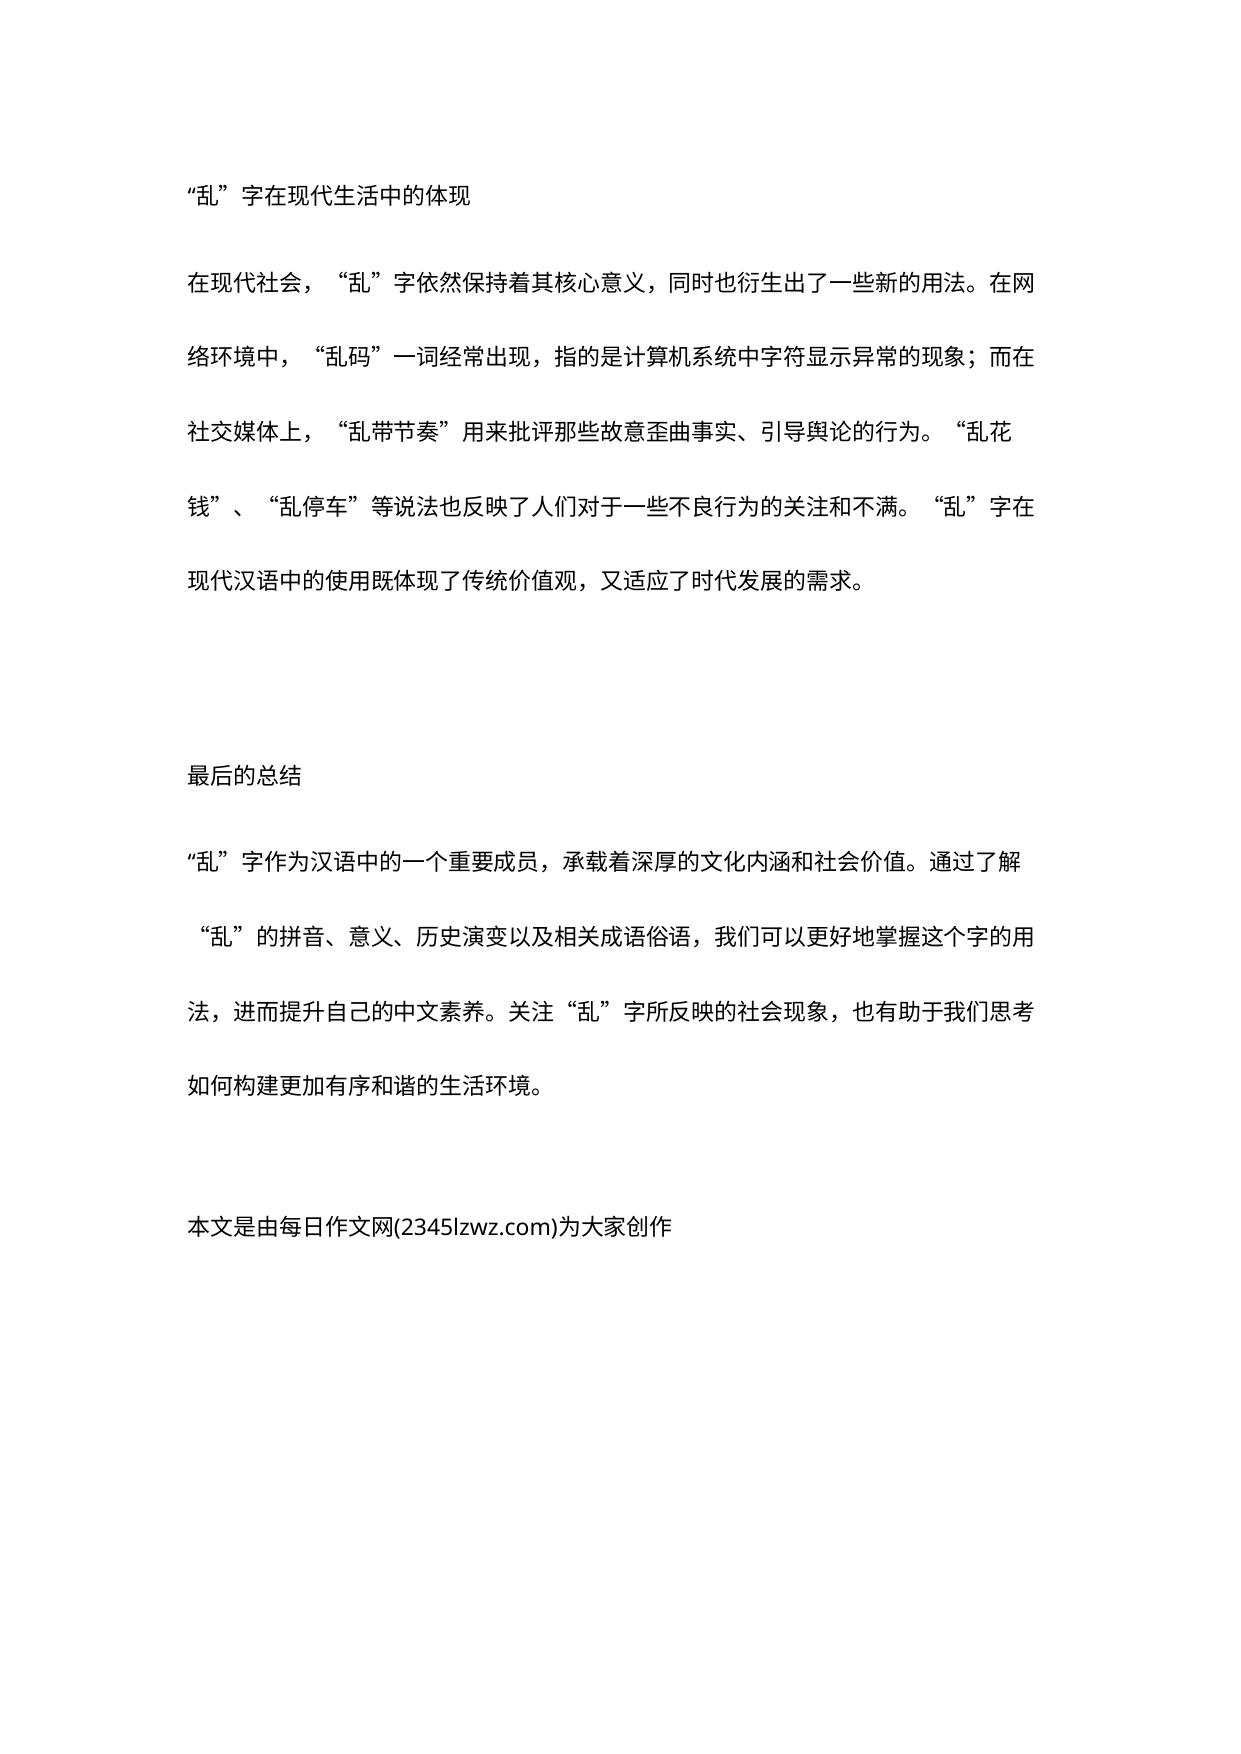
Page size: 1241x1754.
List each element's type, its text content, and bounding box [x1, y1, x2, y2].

text “乱”字作为汉语中的一个重要成员，承载着深厚的文化内涵和社会价值。通过了解“乱”的拼音、意义、历史演变以及相关成语俗语，我们可以更好地掌握这个字的用法，进而提升自己的中文素养。关注“乱”字所反映的社会现象，也有助于我们思考如何构建更加有序和谐的生活环境。 [187, 828, 1053, 1117]
text 本文是由每日作文网(2345lzwz.com)为大家创作 [187, 1193, 1053, 1258]
text 最后的总结 [187, 742, 1053, 807]
text 在现代社会，“乱”字依然保持着其核心意义，同时也衍生出了一些新的用法。在网络环境中，“乱码”一词经常出现，指的是计算机系统中字符显示异常的现象；而在社交媒体上，“乱带节奏”用来批评那些故意歪曲事实、引导舆论的行为。“乱花钱”、“乱停车”等说法也反映了人们对于一些不良行为的关注和不满。“乱”字在现代汉语中的使用既体现了传统价值观，又适应了时代发展的需求。 [187, 249, 1053, 612]
text “乱”字在现代生活中的体现 [187, 162, 1053, 227]
